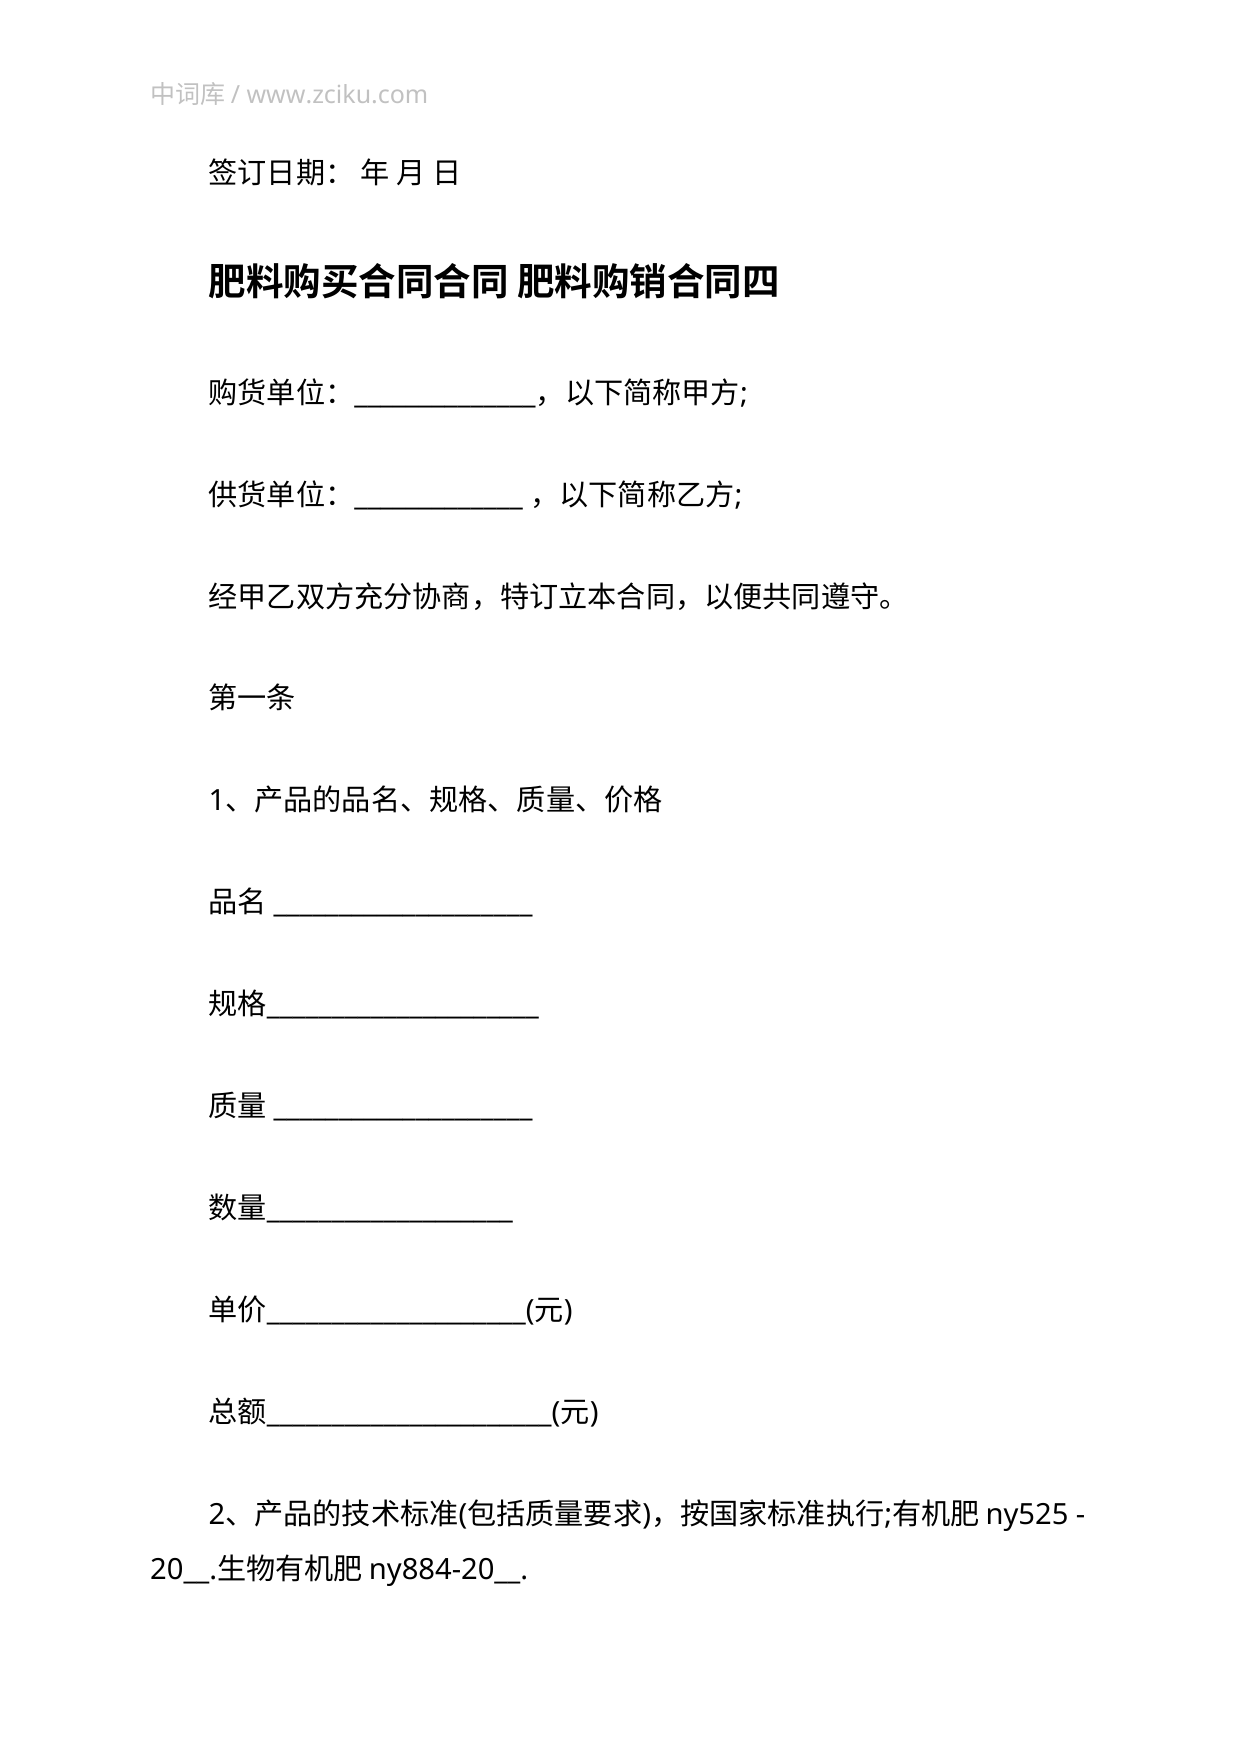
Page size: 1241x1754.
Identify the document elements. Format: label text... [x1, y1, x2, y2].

text 数量___________________ [150, 1184, 1090, 1227]
text 购货单位：______________，以下简称甲方; [150, 369, 1090, 412]
text 2、产品的技术标准(包括质量要求)，按国家标准执行;有机肥ny525 -20__.生物有机肥ny884-20__. [150, 1491, 1090, 1588]
text 总额______________________(元) [150, 1388, 1090, 1431]
text 供货单位：_____________ ，以下简称乙方; [150, 471, 1090, 513]
text 经甲乙双方充分协商，特订立本合同，以便共同遵守。 [150, 573, 1090, 615]
text 单价____________________(元) [150, 1287, 1090, 1329]
text 1、产品的品名、规格、质量、价格 [150, 777, 1090, 819]
text 第一条 [150, 675, 1090, 717]
text 签订日期： 年 月 日 [150, 150, 1090, 192]
text 质量 ____________________ [150, 1083, 1090, 1125]
text 肥料购买合同合同 肥料购销合同四 [150, 252, 1090, 306]
text 品名 ____________________ [150, 879, 1090, 921]
text 规格_____________________ [150, 981, 1090, 1023]
